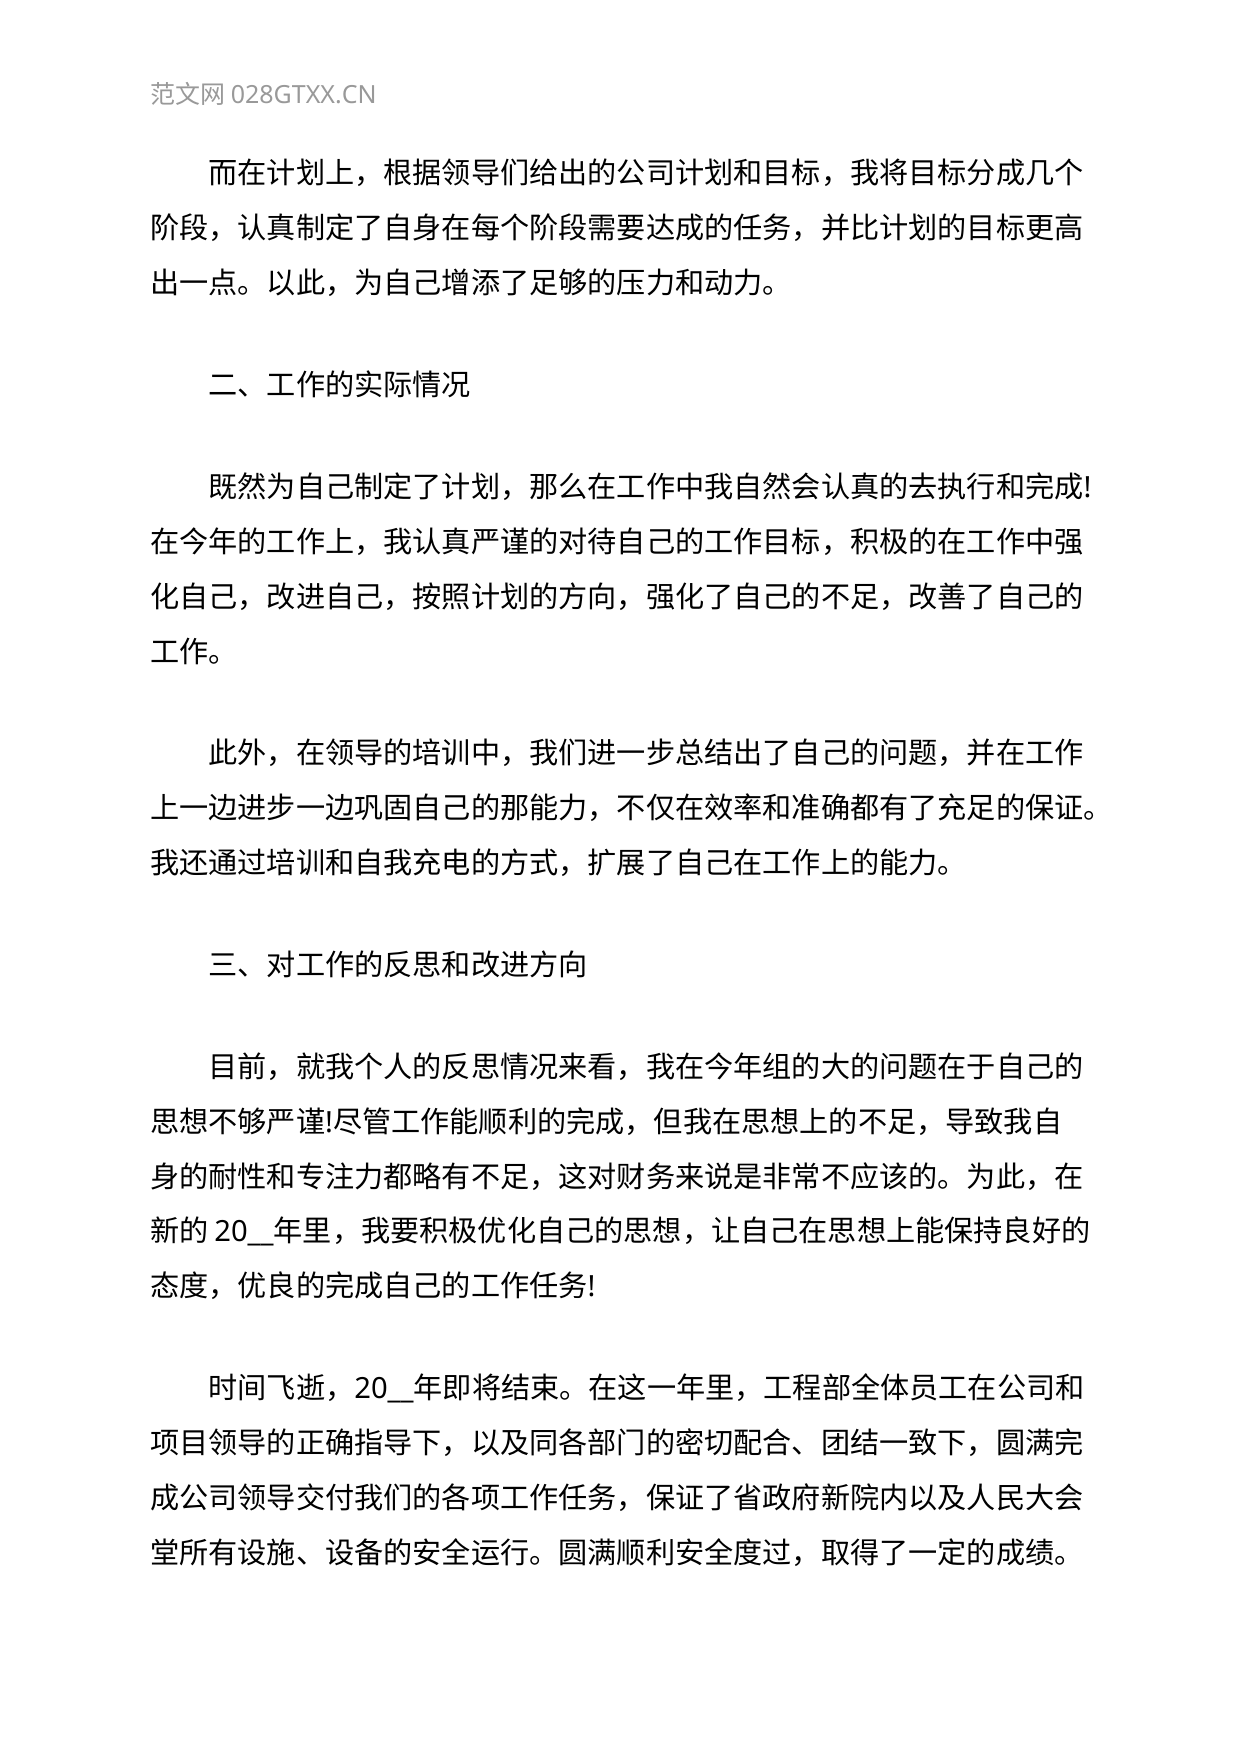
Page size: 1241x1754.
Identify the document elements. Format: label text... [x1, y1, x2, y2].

text 而在计划上，根据领导们给出的公司计划和目标，我将目标分成几个阶段，认真制定了自身在每个阶段需要达成的任务，并比计划的目标更高出一点。以此，为自己增添了足够的压力和动力。 [150, 150, 1090, 302]
text 三、对工作的反思和改进方向 [150, 941, 1090, 984]
text 二、工作的实际情况 [150, 362, 1090, 404]
text 时间飞逝，20__年即将结束。在这一年里，工程部全体员工在公司和项目领导的正确指导下，以及同各部门的密切配合、团结一致下，圆满完成公司领导交付我们的各项工作任务，保证了省政府新院内以及人民大会堂所有设施、设备的安全运行。圆满顺利安全度过，取得了一定的成绩。 [150, 1365, 1090, 1572]
text 此外，在领导的培训中，我们进一步总结出了自己的问题，并在工作上一边进步一边巩固自己的那能力，不仅在效率和准确都有了充足的保证。我还通过培训和自我充电的方式，扩展了自己在工作上的能力。 [150, 730, 1090, 882]
text 既然为自己制定了计划，那么在工作中我自然会认真的去执行和完成!在今年的工作上，我认真严谨的对待自己的工作目标，积极的在工作中强化自己，改进自己，按照计划的方向，强化了自己的不足，改善了自己的工作。 [150, 463, 1090, 670]
text 目前，就我个人的反思情况来看，我在今年组的大的问题在于自己的思想不够严谨!尽管工作能顺利的完成，但我在思想上的不足，导致我自身的耐性和专注力都略有不足，这对财务来说是非常不应该的。为此，在新的20__年里，我要积极优化自己的思想，让自己在思想上能保持良好的态度，优良的完成自己的工作任务! [150, 1043, 1090, 1305]
